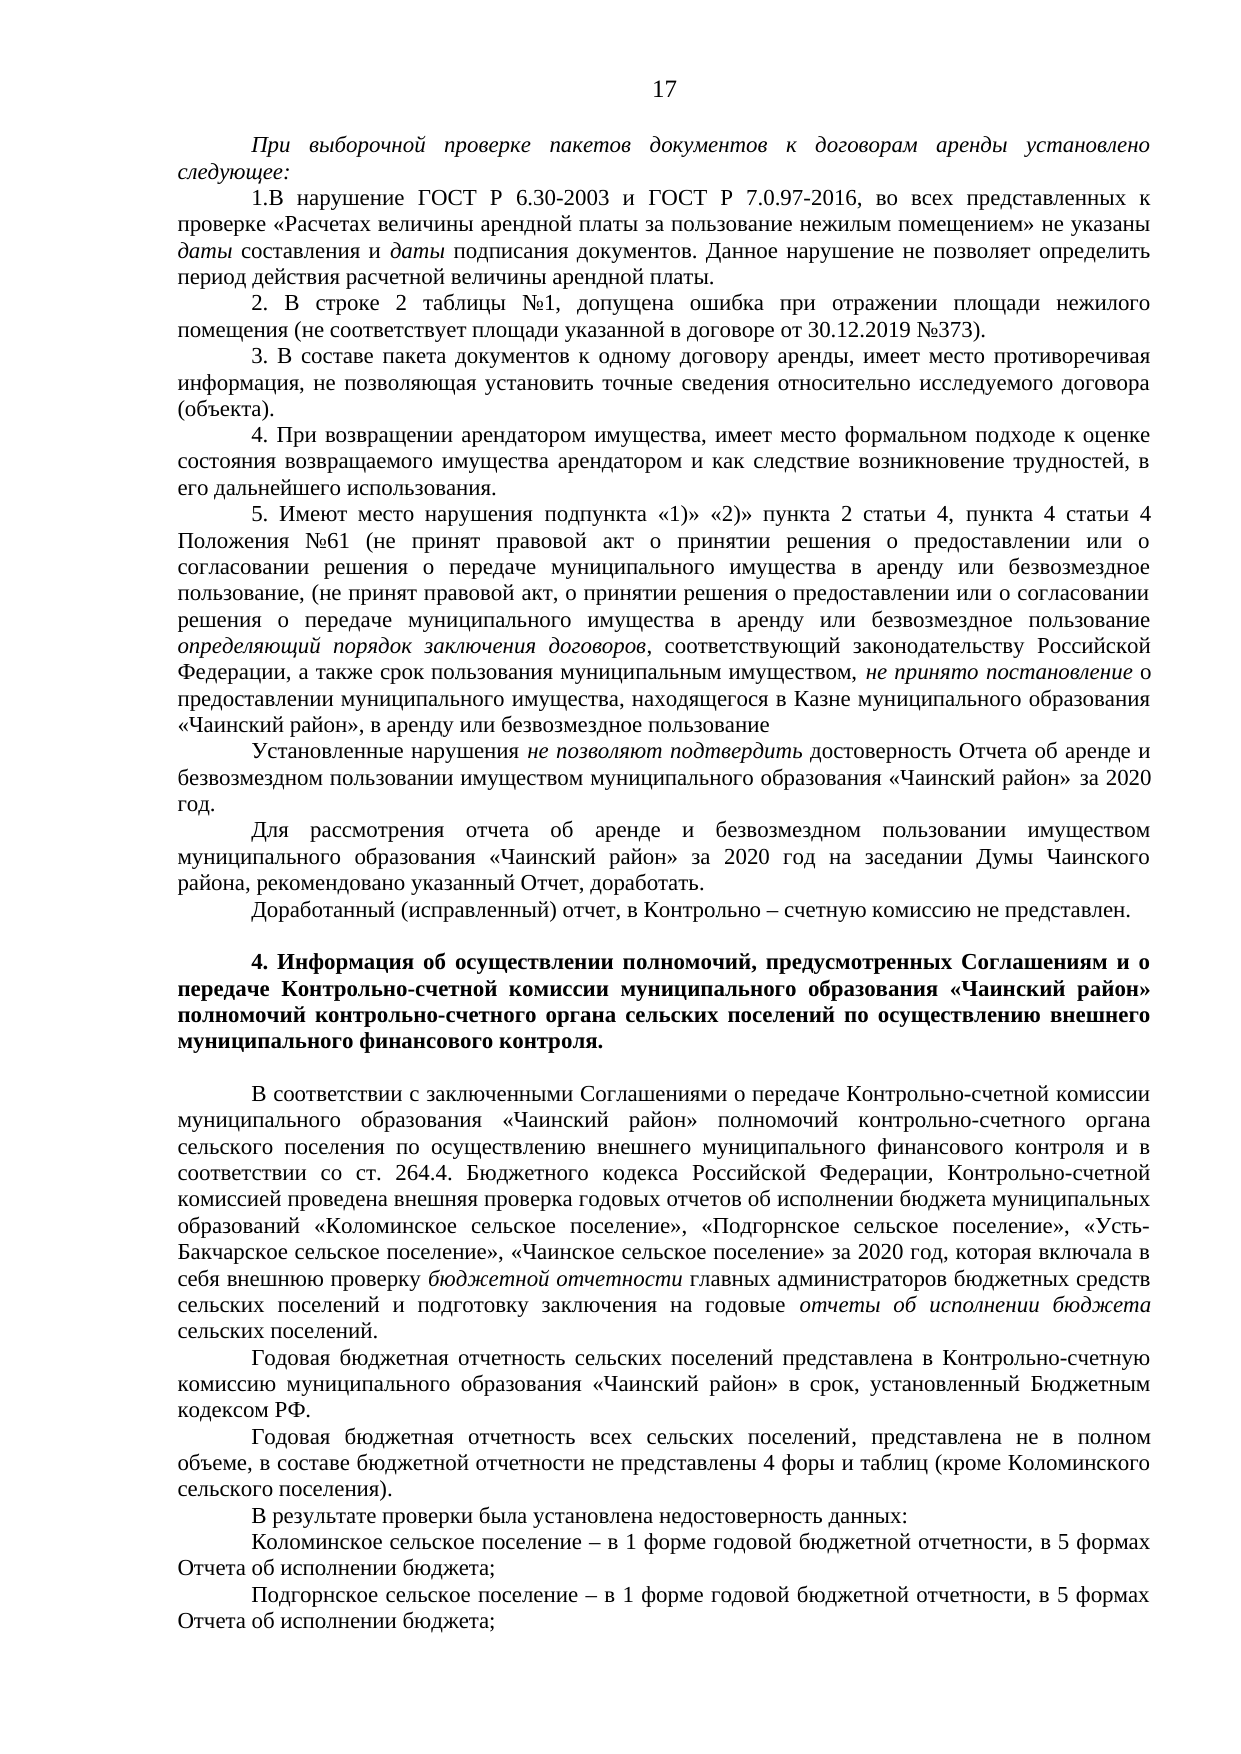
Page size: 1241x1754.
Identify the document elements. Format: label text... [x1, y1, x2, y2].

text Годовая бюджетная отчетность всех сельских поселений, представлена не в полном объеме, в составе бюджетной отчетности не представлены 4 форы и таблиц (кроме Коломинского сельского поселения). [177, 1423, 1152, 1502]
text 1.В нарушение ГОСТ Р 6.30-2003 и ГОСТ Р 7.0.97-2016, во всех представленных к проверке «Расчетах величины арендной платы за пользование нежилым помещением» не указаны даты составления и даты подписания документов. Данное нарушение не позволяет определить период действия расчетной величины арендной платы. [177, 184, 1152, 289]
text Для рассмотрения отчета об аренде и безвозмездном пользовании имуществом муниципального образования «Чаинский район» за 2020 год на заседании Думы Чаинского района, рекомендовано указанный Отчет, доработать. [177, 817, 1152, 896]
text Доработанный (исправленный) отчет, в Контрольно – счетную комиссию не представлен. [177, 896, 1152, 922]
text 5. Имеют место нарушения подпункта «1)» «2)» пункта 2 статьи 4, пункта 4 статьи 4 Положения №61 (не принят правовой акт о принятии решения о предоставлении или о согласовании решения о передаче муниципального имущества в аренду или безвозмездное пользование, (не принят правовой акт, о принятии решения о предоставлении или о согласовании решения о передаче муниципального имущества в аренду или безвозмездное пользование определяющий порядок заключения договоров, соответствующий законодательству Российской Федерации, а также срок пользования муниципальным имуществом, не принято постановление о предоставлении муниципального имущества, находящегося в Казне муниципального образования «Чаинский район», в аренду или безвозмездное пользование [177, 500, 1152, 737]
text Установленные нарушения не позволяют подтвердить достоверность Отчета об аренде и безвозмездном пользовании имуществом муниципального образования «Чаинский район» за 2020 год. [177, 737, 1152, 817]
text 4. При возвращении арендатором имущества, имеет место формальном подходе к оценке состояния возвращаемого имущества арендатором и как следствие возникновение трудностей, в его дальнейшего использования. [177, 421, 1152, 500]
text 2. В строке 2 таблицы №1, допущена ошибка при отражении площади нежилого помещения (не соответствует площади указанной в договоре от 30.12.2019 №373). [177, 289, 1152, 342]
text Коломинское сельское поселение – в 1 форме годовой бюджетной отчетности, в 5 формах Отчета об исполнении бюджета; [177, 1528, 1152, 1581]
text 3. В составе пакета документов к одному договору аренды, имеет место противоречивая информация, не позволяющая установить точные сведения относительно исследуемого договора (объекта). [177, 342, 1152, 421]
text Годовая бюджетная отчетность сельских поселений представлена в Контрольно-счетную комиссию муниципального образования «Чаинский район» в срок, установленный Бюджетным кодексом РФ. [177, 1344, 1152, 1423]
text В соответствии с заключенными Соглашениями о передаче Контрольно-счетной комиссии муниципального образования «Чаинский район» полномочий контрольно-счетного органа сельского поселения по осуществлению внешнего муниципального финансового контроля и в соответствии со ст. 264.4. Бюджетного кодекса Российской Федерации, Контрольно-счетной комиссией проведена внешняя проверка годовых отчетов об исполнении бюджета муниципальных образований «Коломинское сельское поселение», «Подгорнское сельское поселение», «Усть-Бакчарское сельское поселение», «Чаинское сельское поселение» за 2020 год, которая включала в себя внешнюю проверку бюджетной отчетности главных администраторов бюджетных средств сельских поселений и подготовку заключения на годовые отчеты об исполнении бюджета сельских поселений. [177, 1080, 1152, 1344]
text Подгорнское сельское поселение – в 1 форме годовой бюджетной отчетности, в 5 формах Отчета об исполнении бюджета; [177, 1581, 1152, 1633]
text 4. Информация об осуществлении полномочий, предусмотренных Соглашениям и о передаче Контрольно-счетной комиссии муниципального образования «Чаинский район» полномочий контрольно-счетного органа сельских поселений по осуществлению внешнего муниципального финансового контроля. [177, 948, 1152, 1054]
text В результате проверки была установлена недостоверность данных: [177, 1502, 1152, 1528]
text При выборочной проверке пакетов документов к договорам аренды установлено следующее: [177, 131, 1152, 184]
